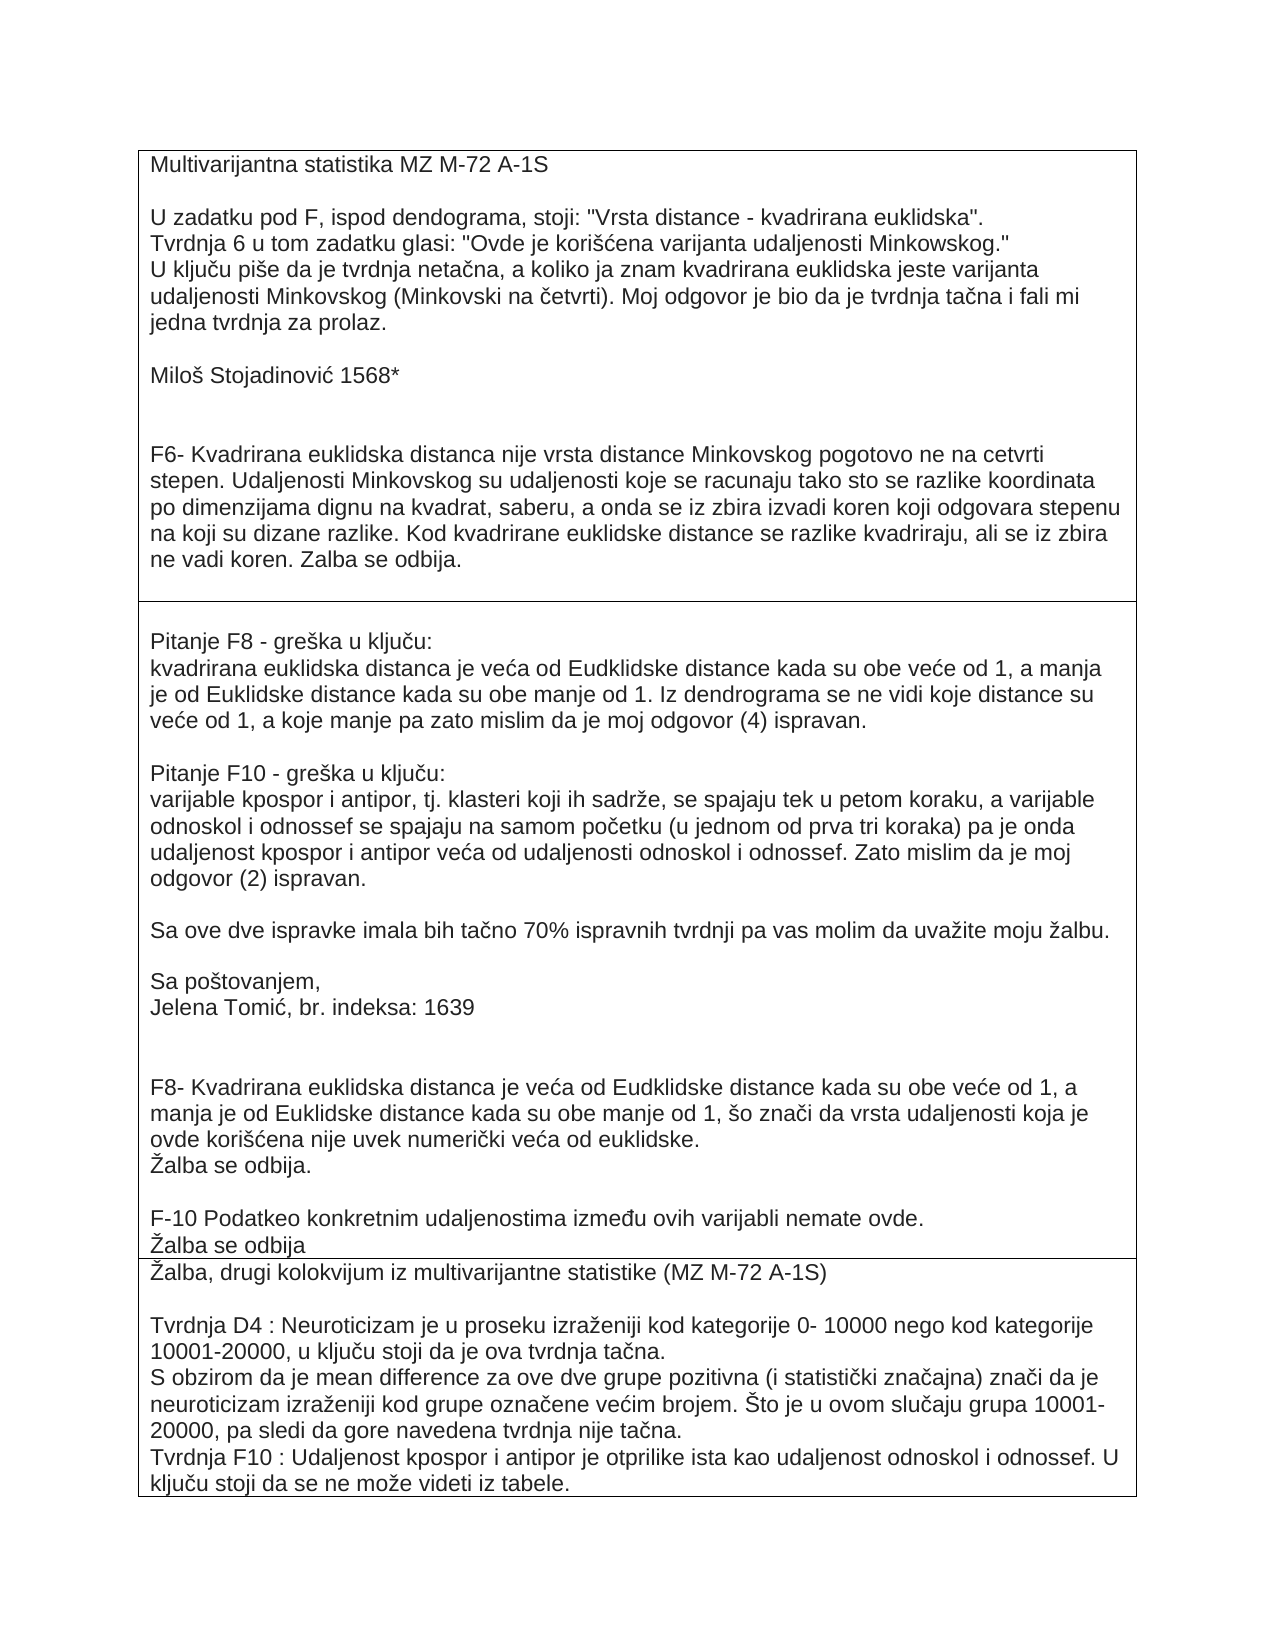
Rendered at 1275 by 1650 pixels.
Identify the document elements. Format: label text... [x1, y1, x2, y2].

table_header Multivarijantna statistika MZ M-72 A-1S U zadatku pod F, ispod dendograma, stoji: "Vrsta distance - kvadrirana euklidska". Tvrdnja 6 u tom zadatku glasi: "Ovde je korišćena varijanta udaljenosti Minkowskog." U ključu piše da je tvrdnja netačna, a koliko ja znam kvadrirana euklidska jeste varijanta udaljenosti Minkovskog (Minkovski na četvrti). Moj odgovor je bio da je tvrdnja i fali mi jedna tvrdnja za prolaz. Miloš Stojadinović 1568* F6- Kvadrirana euklidska distanca nije vrsta distance Minkovskog pogotovo ne na cetvrti stepen. Udaljenosti Minkovskog su udaljenosti koje se racunaju tako sto se razlike koordinata po dimenzijama dignu na kvadrat, saberu, a onda se iz zbira izvadi koren koji odgovara stepenu na koji su dizane razlike. Kod kvadrirane euklidske distance se razlike kvadriraju, ali se iz zbira ne vadi koren. Zalba se odbija. [139, 151, 1136, 601]
table_cell Pitanje F8 - greška u ključu: kvadrirana euklidska distanca je veća od Eudklidske distance kada su obe veće od 1, a manja je od Euklidske distance kada su obe manje od 1. Iz dendrograma se ne vidi koje distance su veće od 1, a koje manje pa zato mislim da je moj odgovor (4) ispravan. Pitanje F10 - greška u ključu: varijable kpospor i antipor, tj. klasteri koji ih sadrže, se spajaju tek u petom koraku, a varijable odnoskol i odnossef se spajaju na samom početku (u jednom od prva tri koraka) pa je onda udaljenost kpospor i antipor veća od udaljenosti odnoskol i odnossef. Zato mislim da je moj odgovor (2) ispravan. Sa ove dve ispravke imala bih tačno 70% ispravnih tvrdnji pa vas molim da uvažite moju žalbu. Sa poštovanjem, Jelena Tomić, br. indeksa: 1639 F8- Kvadrirana euklidska distanca je veća od Eudklidske distance kada su obe veće od 1, a manja je od Euklidske distance kada su obe manje od 1, šo znači da vrsta udaljenosti koja je ovde korišćena nije uvek numerički veća od euklidske. Žalba se odbija. F-10 Podatkeo konkretnim udaljenostima između ovih varijabli nemate ovde. Žalba se odbija [139, 602, 1136, 1258]
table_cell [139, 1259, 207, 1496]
